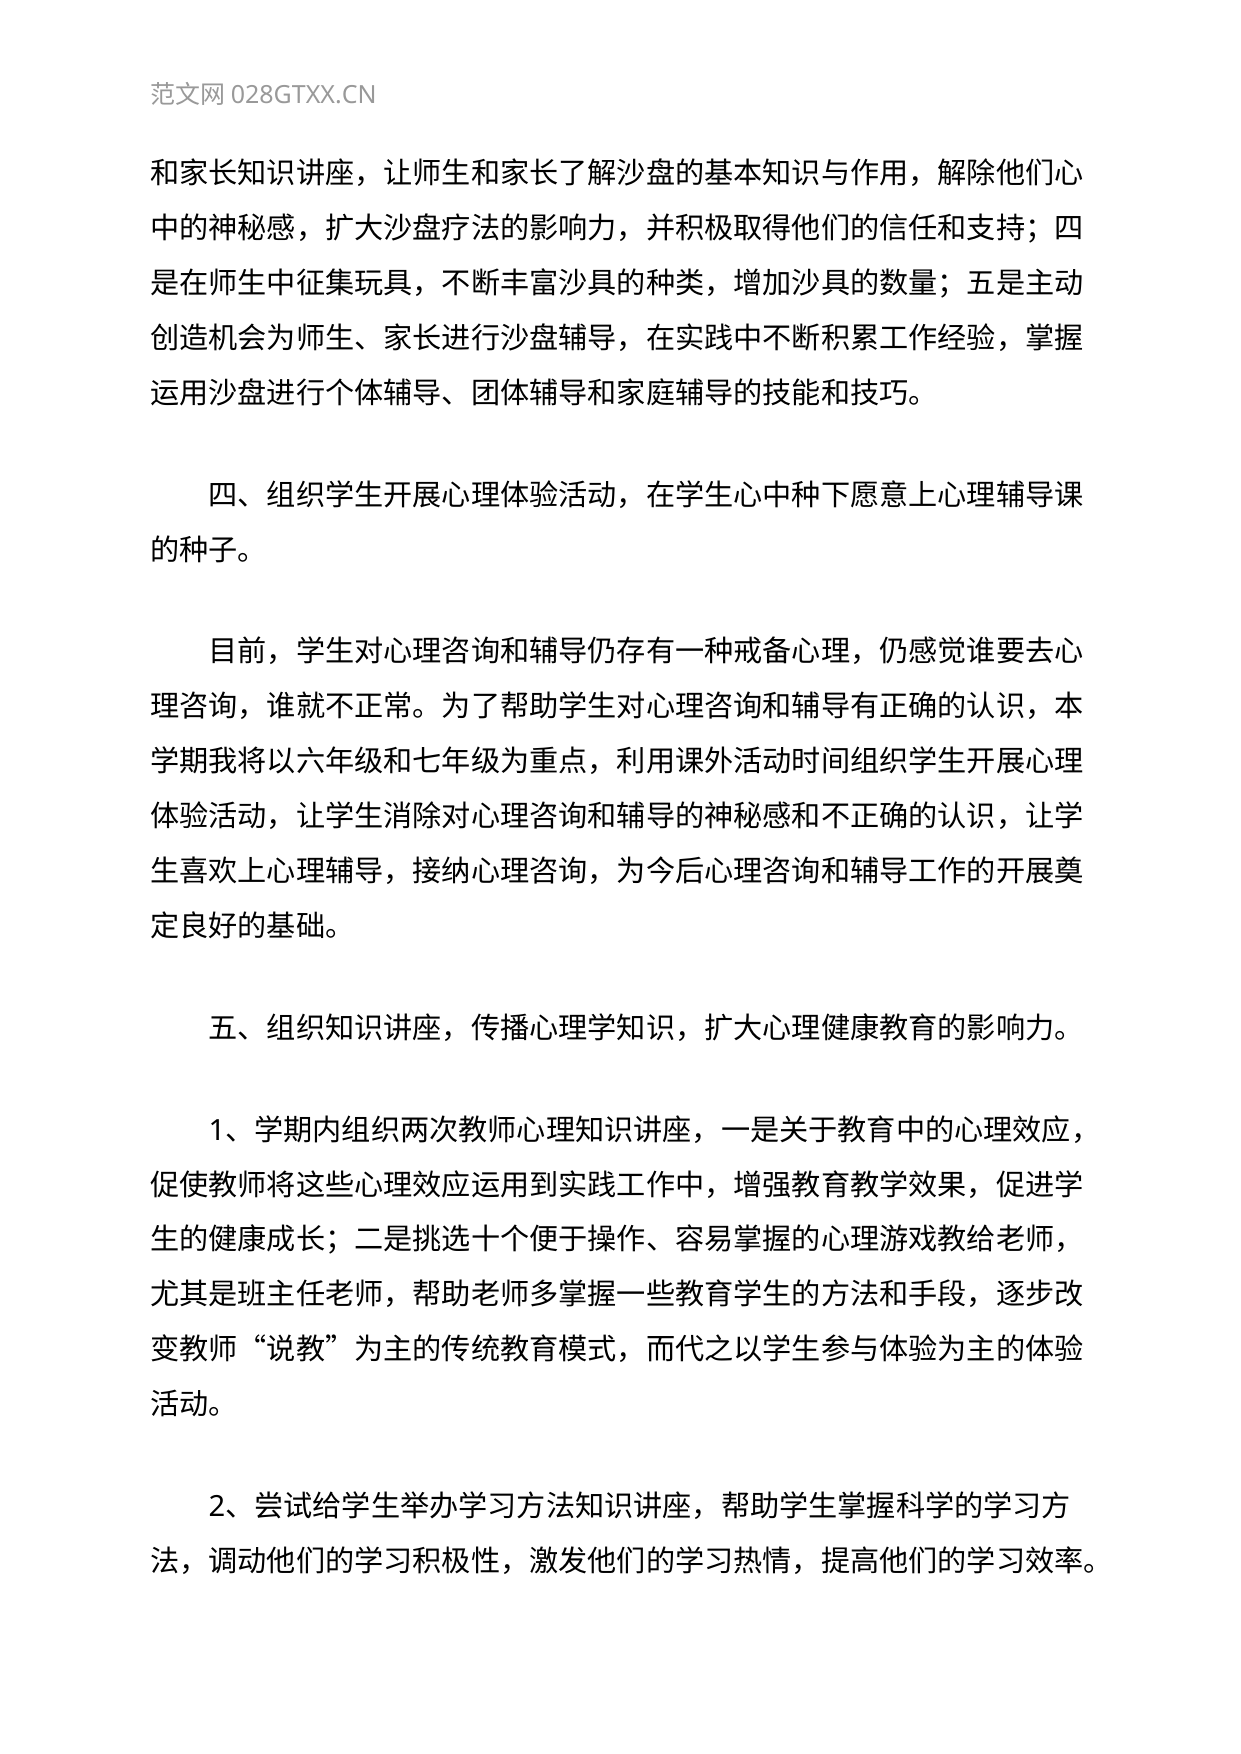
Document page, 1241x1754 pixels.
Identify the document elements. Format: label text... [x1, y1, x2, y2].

text 2、尝试给学生举办学习方法知识讲座，帮助学生掌握科学的学习方法，调动他们的学习积极性，激发他们的学习热情，提高他们的学习效率。 [150, 1482, 1090, 1580]
text 1、学期内组织两次教师心理知识讲座，一是关于教育中的心理效应，促使教师将这些心理效应运用到实践工作中，增强教育教学效果，促进学生的健康成长；二是挑选十个便于操作、容易掌握的心理游戏教给老师，尤其是班主任老师，帮助老师多掌握一些教育学生的方法和手段，逐步改变教师“说教”为主的传统教育模式，而代之以学生参与体验为主的体验活动。 [150, 1106, 1090, 1423]
text 四、组织学生开展心理体验活动，在学生心中种下愿意上心理辅导课的种子。 [150, 471, 1090, 568]
text 五、组织知识讲座，传播心理学知识，扩大心理健康教育的影响力。 [150, 1004, 1090, 1047]
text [150, 150, 1090, 412]
text 目前，学生对心理咨询和辅导仍存有一种戒备心理，仍感觉谁要去心理咨询，谁就不正常。为了帮助学生对心理咨询和辅导有正确的认识，本学期我将以六年级和七年级为重点，利用课外活动时间组织学生开展心理体验活动，让学生消除对心理咨询和辅导的神秘感和不正确的认识，让学生喜欢上心理辅导，接纳心理咨询，为今后心理咨询和辅导工作的开展奠定良好的基础。 [150, 628, 1090, 945]
